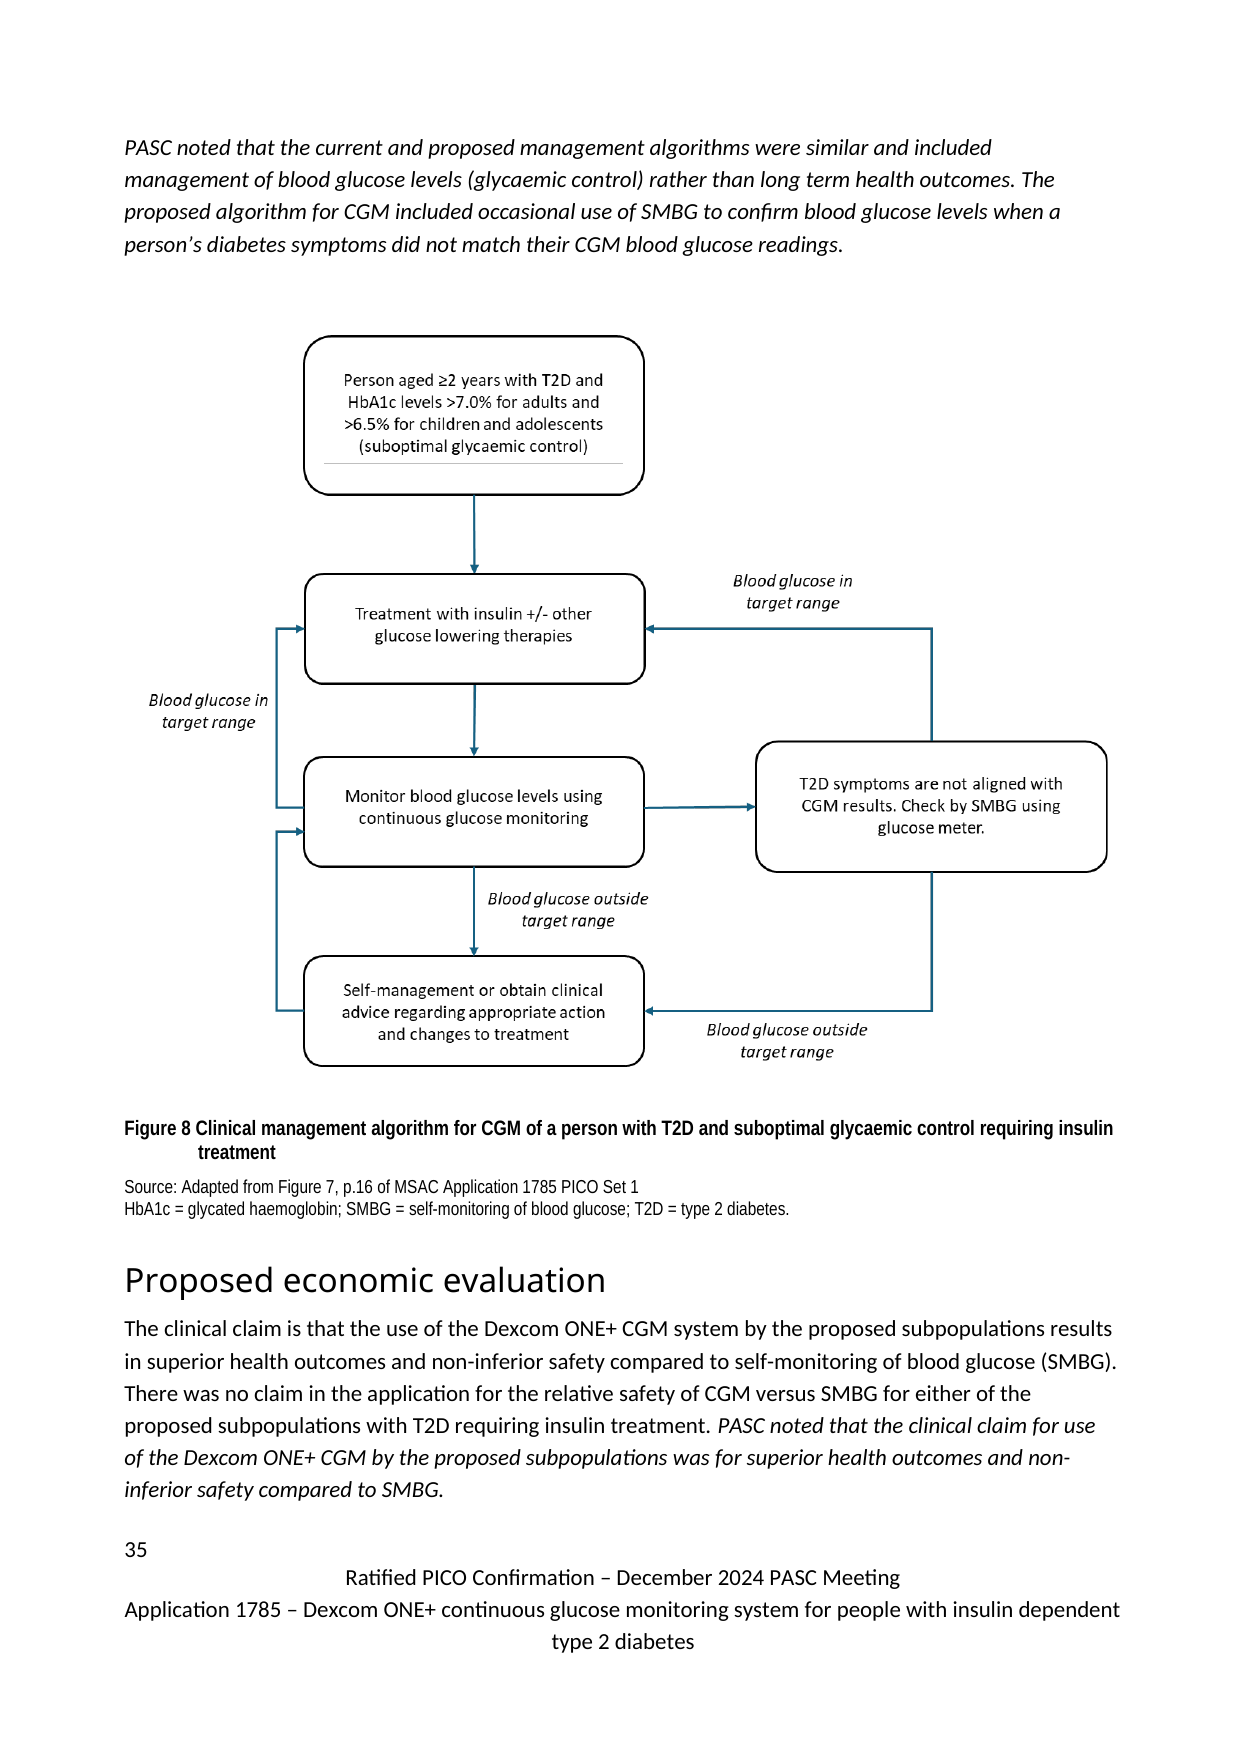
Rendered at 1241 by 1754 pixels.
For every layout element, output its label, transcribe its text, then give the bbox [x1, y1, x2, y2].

picture [124, 335, 1108, 1074]
text The clinical claim is that the use of the Dexcom ONE+ CGM system by the proposed subpopulations results in superior health outcomes and non-inferior safety compared to self-monitoring of blood glucose (SMBG). There was no claim in the application for the relative safety of CGM versus SMBG for either of the proposed subpopulations with T2D requiring insulin treatment. PASC noted that the clinical claim for use of the Dexcom ONE+ CGM by the proposed subpopulations was for superior health outcomes and non-inferior safety compared to SMBG. [124, 1314, 1122, 1503]
text PASC noted that the current and proposed management algorithms were similar and included management of blood glucose levels (glycaemic control) rather than long term health outcomes. The proposed algorithm for CGM included occasional use of SMBG to confirm blood glucose levels when a person’s diabetes symptoms did not match their CGM blood glucose readings. [124, 133, 1122, 258]
text Source: Adapted from Figure 7, p.16 of MSAC Application 1785 PICO Set 1 [124, 1176, 1122, 1198]
subtitle Proposed economic evaluation [124, 1257, 1122, 1302]
text Figure 8 Clinical management algorithm for CGM of a person with T2D and suboptimal glycaemic control requiring insulin treatment [124, 1116, 1122, 1163]
text HbA1c = glycated haemoglobin; SMBG = self-monitoring of blood glucose; T2D = type 2 diabetes. [124, 1198, 1122, 1219]
